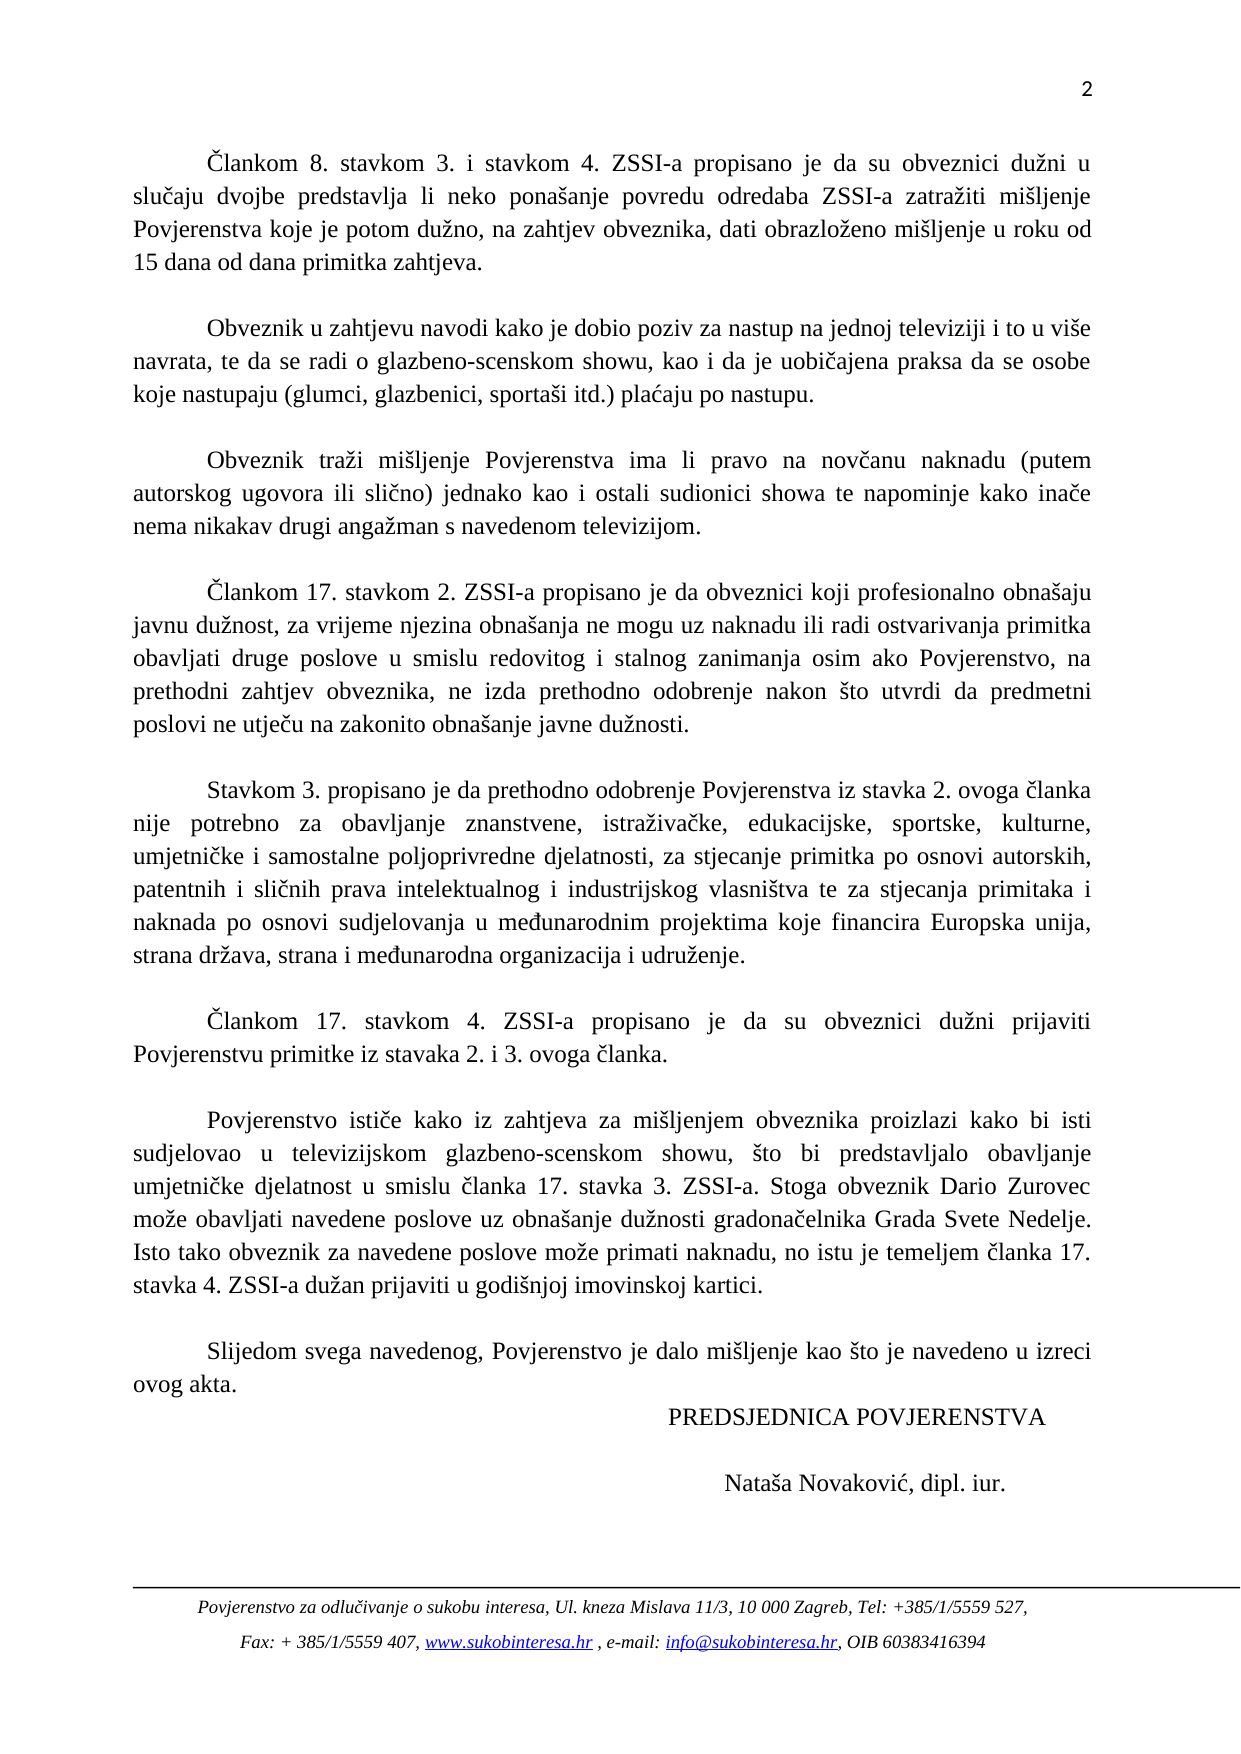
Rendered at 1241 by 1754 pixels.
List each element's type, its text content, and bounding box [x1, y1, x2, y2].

text Nataša Novaković, dipl. iur. [649, 1468, 1092, 1497]
text Stavkom 3. propisano je da prethodno odobrenje Povjerenstva iz stavka 2. ovoga članka nije potrebno za obavljanje znanstvene, istraživačke, edukacijske, sportske, kulturne, umjetničke i samostalne poljoprivredne djelatnosti, za stjecanje primitka po osnovi autorskih, patentnih i sličnih prava intelektualnog i industrijskog vlasništva te za stjecanja primitaka i naknada po osnovi sudjelovanja u međunarodnim projektima koje financira Europska unija, strana država, strana i međunarodna organizacija i udruženje. [133, 775, 1092, 969]
text PREDSJEDNICA POVJERENSTVA [575, 1402, 1092, 1431]
text Člankom 17. stavkom 4. ZSSI-a propisano je da su obveznici dužni prijaviti Povjerenstvu primitke iz stavaka 2. i 3. ovoga članka. [133, 1006, 1092, 1068]
text Obveznik u zahtjevu navodi kako je dobio poziv za nastup na jednoj televiziji i to u više navrata, te da se radi o glazbeno-scenskom showu, kao i da je uobičajena praksa da se osobe koje nastupaju (glumci, glazbenici, sportaši itd.) plaćaju po nastupu. [133, 313, 1092, 408]
text Člankom 17. stavkom 2. ZSSI-a propisano je da obveznici koji profesionalno obnašaju javnu dužnost, za vrijeme njezina obnašanja ne mogu uz naknadu ili radi ostvarivanja primitka obavljati druge poslove u smislu redovitog i stalnog zanimanja osim ako Povjerenstvo, na prethodni zahtjev obveznika, ne izda prethodno odobrenje nakon što utvrdi da predmetni poslovi ne utječu na zakonito obnašanje javne dužnosti. [133, 577, 1092, 738]
text Povjerenstvo ističe kako iz zahtjeva za mišljenjem obveznika proizlazi kako bi isti sudjelovao u televizijskom glazbeno-scenskom showu, što bi predstavljalo obavljanje umjetničke djelatnost u smislu članka 17. stavka 3. ZSSI-a. Stoga obveznik Dario Zurovec može obavljati navedene poslove uz obnašanje dužnosti gradonačelnika Grada Svete Nedelje. Isto tako obveznik za navedene poslove može primati naknadu, no istu je temeljem članka 17. stavka 4. ZSSI-a dužan prijaviti u godišnjoj imovinskoj kartici. [133, 1105, 1092, 1299]
text Slijedom svega navedenog, Povjerenstvo je dalo mišljenje kao što je navedeno u izreci ovog akta. [133, 1336, 1092, 1398]
text Obveznik traži mišljenje Povjerenstva ima li pravo na novčanu naknadu (putem autorskog ugovora ili slično) jednako kao i ostali sudionici showa te napominje kako inače nema nikakav drugi angažman s navedenom televizijom. [133, 445, 1092, 540]
text Člankom 8. stavkom 3. i stavkom 4. ZSSI-a propisano je da su obveznici dužni u slučaju dvojbe predstavlja li neko ponašanje povredu odredaba ZSSI-a zatražiti mišljenje Povjerenstva koje je potom dužno, na zahtjev obveznika, dati obrazloženo mišljenje u roku od 15 dana od dana primitka zahtjeva. [133, 148, 1092, 276]
